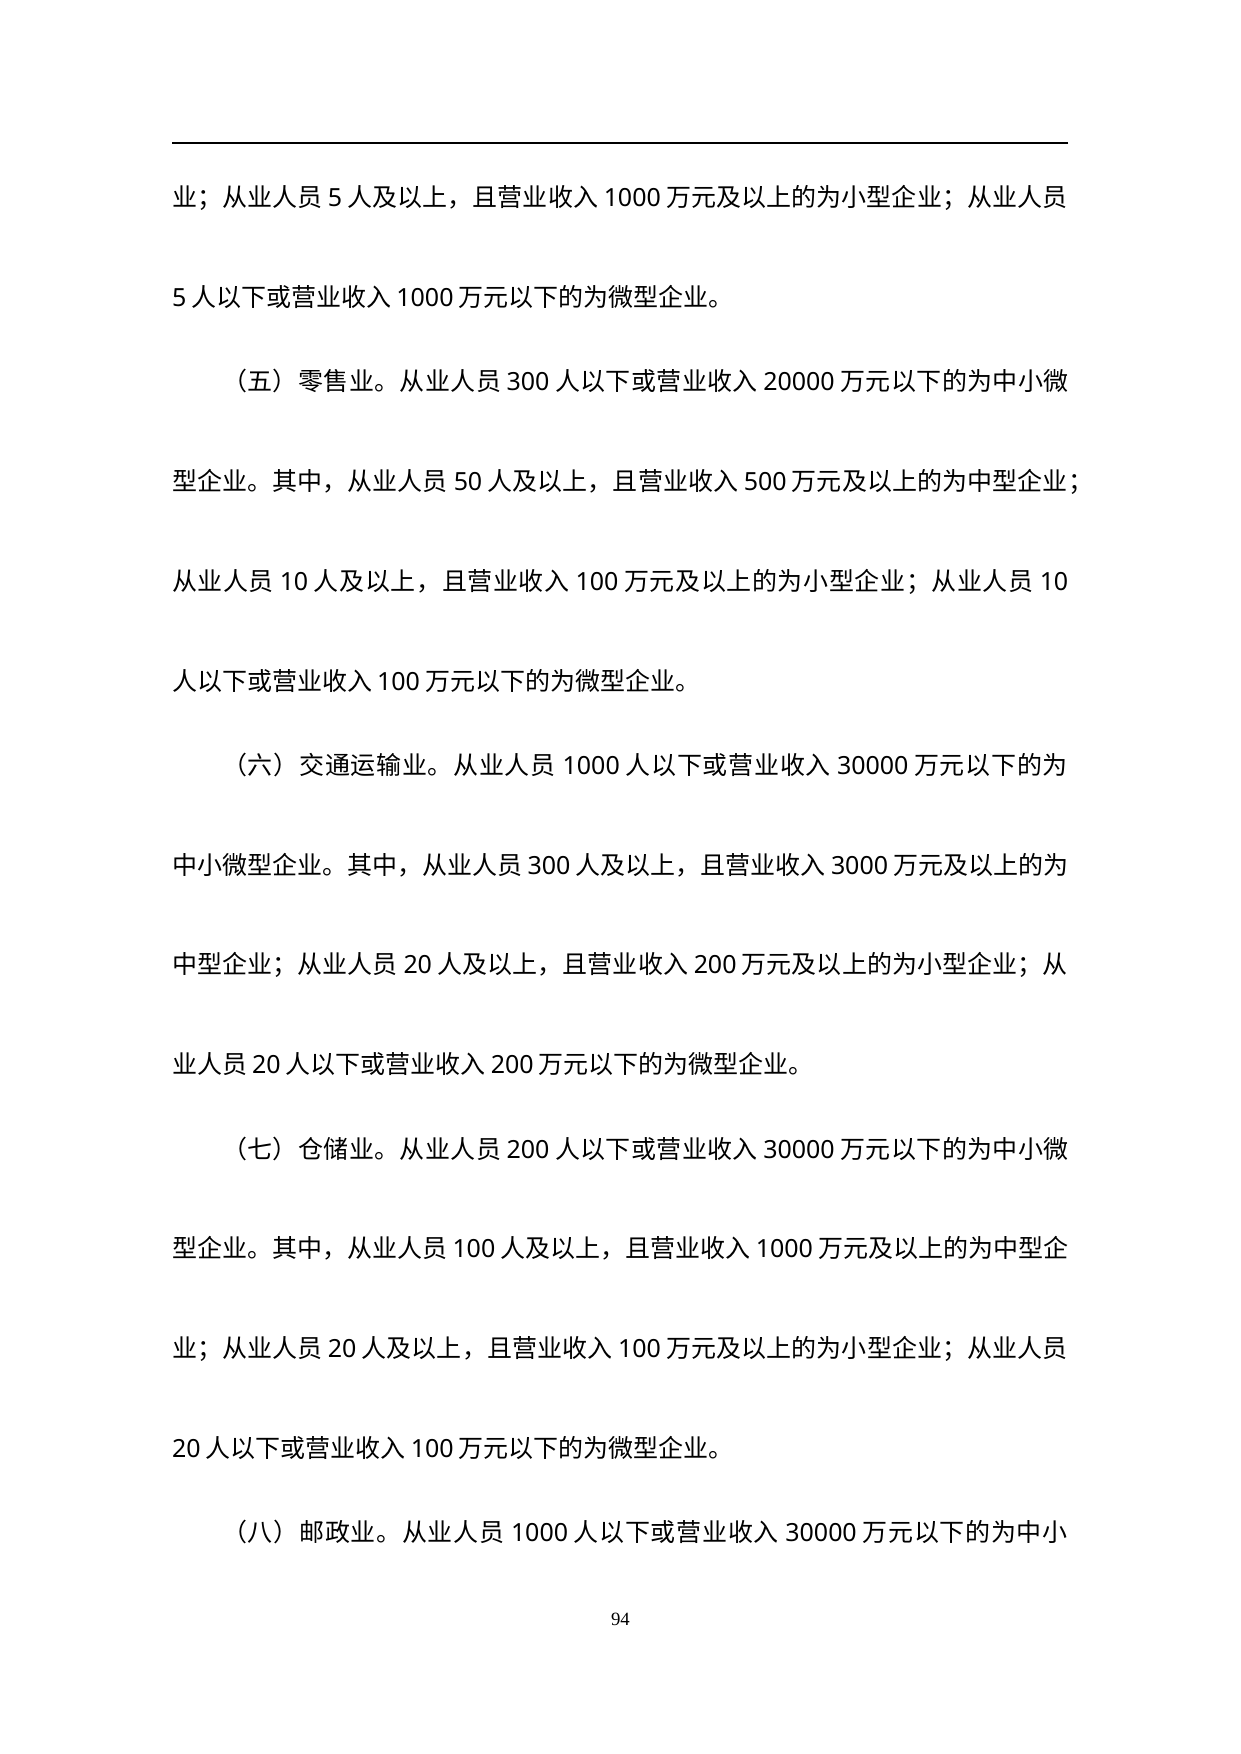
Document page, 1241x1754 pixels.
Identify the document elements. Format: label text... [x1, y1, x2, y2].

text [172, 162, 1068, 329]
text （七）仓储业。从业人员200人以下或营业收入30000万元以下的为中小微型企业。其中，从业人员100人及以上，且营业收入1000万元及以上的为中型企业；从业人员20人及以上，且营业收入100万元及以上的为小型企业；从业人员20人以下或营业收入100万元以下的为微型企业。 [172, 1114, 1068, 1479]
text （五）零售业。从业人员300人以下或营业收入20000万元以下的为中小微型企业。其中，从业人员50人及以上，且营业收入500万元及以上的为中型企业；从业人员10人及以上，且营业收入100万元及以上的为小型企业；从业人员10人以下或营业收入100万元以下的为微型企业。 [172, 347, 1068, 712]
text （六）交通运输业。从业人员1000人以下或营业收入30000万元以下的为中小微型企业。其中，从业人员300人及以上，且营业收入3000万元及以上的为中型企业；从业人员20人及以上，且营业收入200万元及以上的为小型企业；从业人员20人以下或营业收入200万元以下的为微型企业。 [172, 730, 1068, 1096]
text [172, 1498, 1068, 1564]
